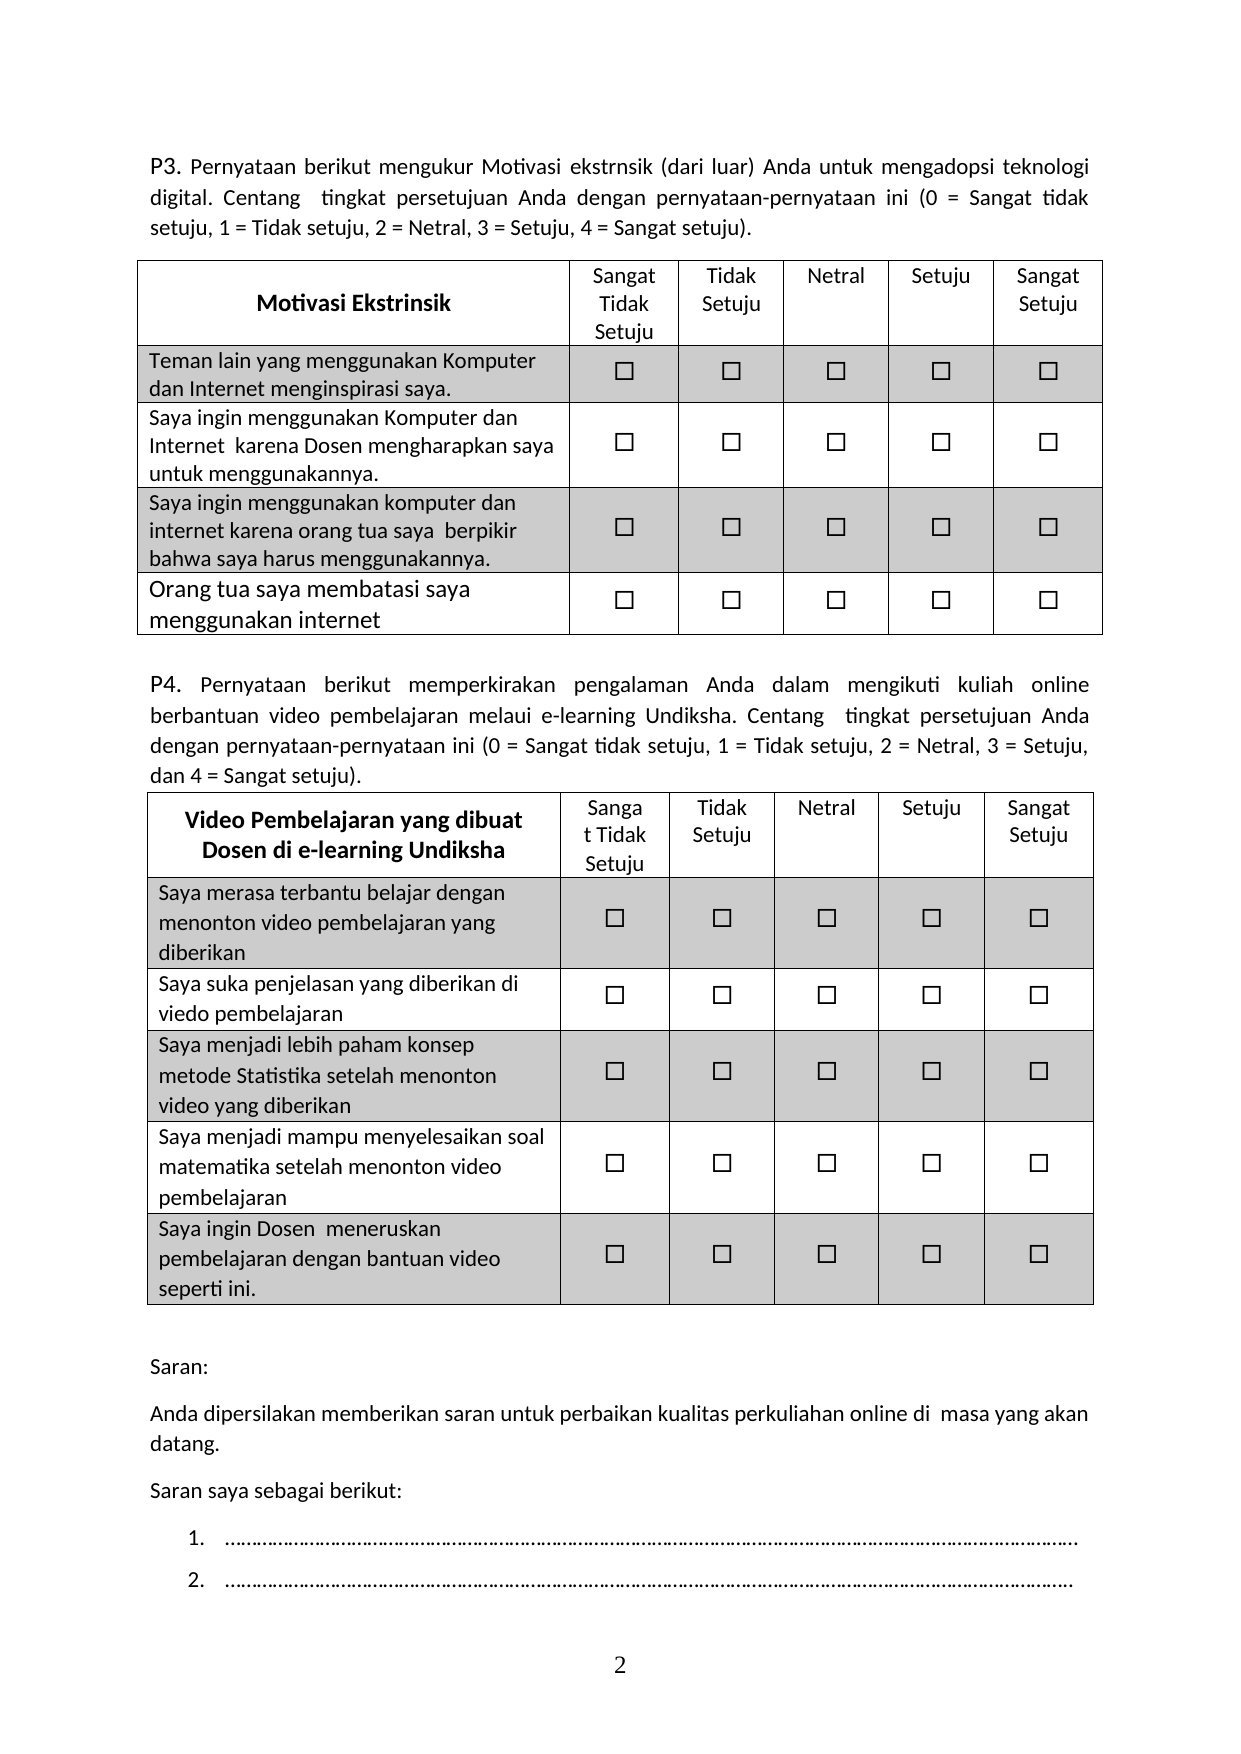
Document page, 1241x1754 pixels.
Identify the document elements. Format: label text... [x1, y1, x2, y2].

table_header Netral [784, 261, 888, 345]
table_cell [570, 403, 678, 487]
table_cell Saya ingin menggunakan komputer dan internet karena orang tua saya berpikir bahwa saya harus menggunakannya. [138, 488, 569, 572]
table_cell [879, 878, 984, 968]
table_cell [985, 878, 1093, 968]
text Saran saya sebagai berikut: [150, 1476, 1090, 1504]
table_cell Orang tua saya membatasi saya menggunakan internet [138, 573, 569, 634]
table_cell [670, 1214, 774, 1304]
table_cell [775, 878, 878, 968]
table_cell [670, 878, 774, 968]
table_cell Saya menjadi mampu menyelesaikan soal matematika setelah menonton video pembelajaran [148, 1122, 560, 1213]
table_cell Saya merasa terbantu belajar dengan menonton video pembelajaran yang diberikan [148, 878, 560, 968]
table_cell [784, 403, 888, 487]
table_cell [985, 1214, 1093, 1304]
table_cell [561, 1122, 669, 1213]
text Saran: [150, 1352, 1090, 1380]
table_cell [679, 403, 783, 487]
table_cell [784, 488, 888, 572]
list …………………………………………………………………………………………………………………………………………….. [187, 1565, 1090, 1593]
table_cell [570, 346, 678, 402]
table_cell [994, 403, 1102, 487]
table_cell [561, 1031, 669, 1121]
table_header Setuju [889, 261, 993, 345]
text P4. Pernyataan berikut memperkirakan pengalaman Anda dalam mengikuti kuliah online berbantuan video pembelajaran melaui e-learning Undiksha. Centang tingkat persetujuan Anda dengan pernyataan-pernyataan ini (0 = Sangat tidak setuju, 1 = Tidak setuju, 2 = Netral, 3 = Setuju, dan 4 = Sangat setuju). [150, 668, 1090, 789]
table_cell [775, 1214, 878, 1304]
table_header Sangat Setuju [994, 261, 1102, 345]
table_cell [889, 573, 993, 634]
table_header Netral [775, 793, 878, 877]
table_header Motivasi Ekstrinsik [138, 261, 569, 345]
table_cell Teman lain yang menggunakan Komputer dan Internet menginspirasi saya. [138, 346, 569, 402]
table_cell [679, 488, 783, 572]
table_cell [570, 488, 678, 572]
table_cell [889, 403, 993, 487]
table_cell [879, 1122, 984, 1213]
table_cell Saya ingin menggunakan Komputer dan Internet karena Dosen mengharapkan saya untuk menggunakannya. [138, 403, 569, 487]
list ……………………………………………………………………………………………………………………………………………… [187, 1523, 1090, 1551]
text P3. Pernyataan berikut mengukur Motivasi ekstrnsik (dari luar) Anda untuk mengadopsi teknologi digital. Centang tingkat persetujuan Anda dengan pernyataan-pernyataan ini (0 = Sangat tidak setuju, 1 = Tidak setuju, 2 = Netral, 3 = Setuju, 4 = Sangat setuju). [150, 150, 1090, 241]
text Anda dipersilakan memberikan saran untuk perbaikan kualitas perkuliahan online di masa yang akan datang. [150, 1399, 1090, 1457]
table_cell [784, 573, 888, 634]
table_cell [679, 573, 783, 634]
table_cell [879, 1214, 984, 1304]
table_cell [775, 1122, 878, 1213]
table_cell [985, 969, 1093, 1029]
table_cell [889, 488, 993, 572]
table_cell [985, 1122, 1093, 1213]
table_cell [994, 573, 1102, 634]
table_header Sangat Tidak Setuju [561, 793, 669, 877]
table_cell [775, 969, 878, 1029]
table_cell [561, 1214, 669, 1304]
table_header Tidak Setuju [679, 261, 783, 345]
table_cell [994, 488, 1102, 572]
table_cell [679, 346, 783, 402]
table_cell Saya ingin Dosen meneruskan pembelajaran dengan bantuan video seperti ini. [148, 1214, 560, 1304]
table_cell [889, 346, 993, 402]
table_header Sangat Tidak Setuju [570, 261, 678, 345]
table_cell [994, 346, 1102, 402]
table_cell [561, 878, 669, 968]
table_cell Saya suka penjelasan yang diberikan di viedo pembelajaran [148, 969, 560, 1029]
table_cell [879, 969, 984, 1029]
table_cell [670, 1031, 774, 1121]
table_header Sangat Setuju [985, 793, 1093, 877]
table_cell [879, 1031, 984, 1121]
table_cell [985, 1031, 1093, 1121]
table_cell [670, 969, 774, 1029]
table_cell [670, 1122, 774, 1213]
table_cell [561, 969, 669, 1029]
table_header Video Pembelajaran yang dibuat Dosen di e-learning Undiksha [148, 793, 560, 877]
table_cell Saya menjadi lebih paham konsep metode Statistika setelah menonton video yang diberikan [148, 1031, 560, 1121]
table_header Setuju [879, 793, 984, 877]
table_cell [775, 1031, 878, 1121]
table_header Tidak Setuju [670, 793, 774, 877]
table_cell [784, 346, 888, 402]
table_cell [570, 573, 678, 634]
